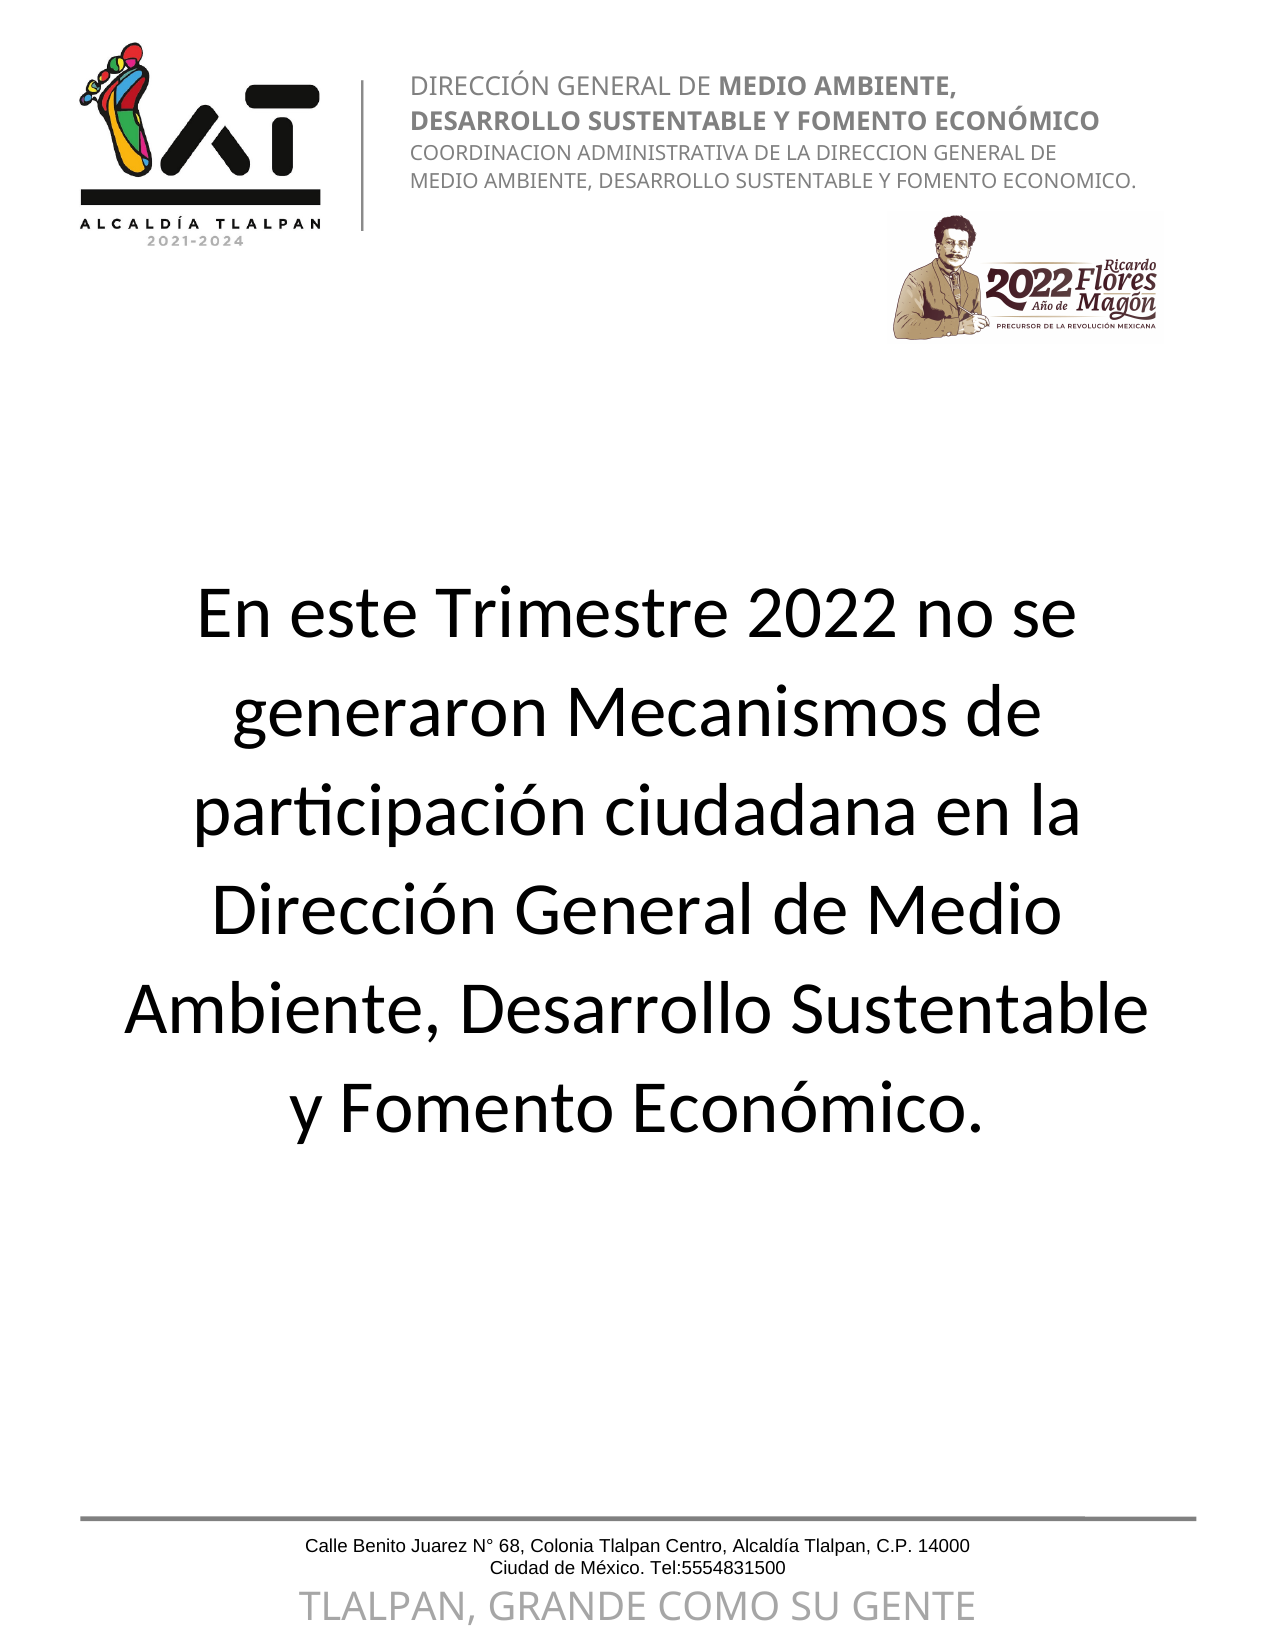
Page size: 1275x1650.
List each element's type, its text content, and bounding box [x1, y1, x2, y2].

text En este Trimestre 2022 no se generaron Mecanismos de participación ciudadana en la Dirección General de Medio Ambiente, Desarrollo Sustentable y Fomento Económico. [118, 565, 1157, 1151]
picture [886, 211, 1164, 344]
picture [79, 42, 364, 246]
